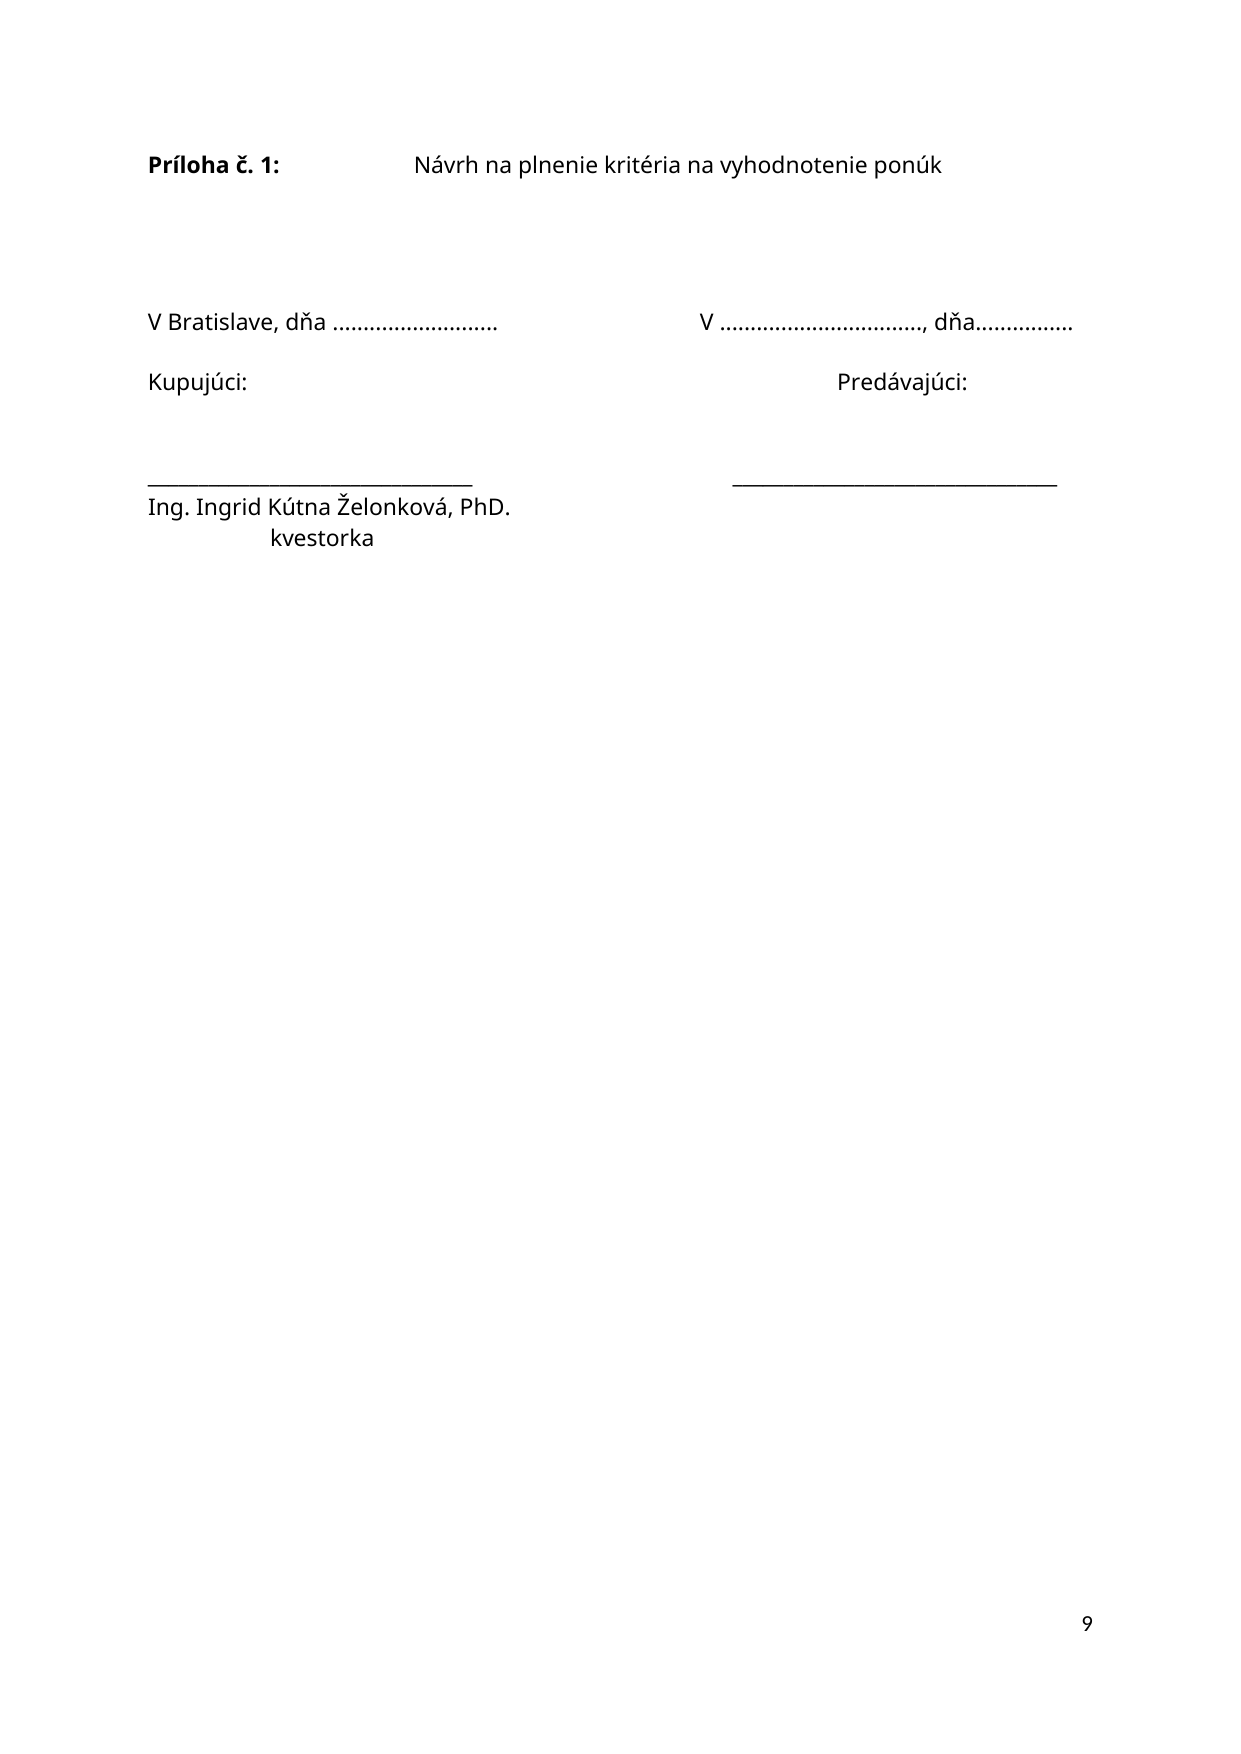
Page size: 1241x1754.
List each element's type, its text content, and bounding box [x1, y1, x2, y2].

text V Bratislave, dňa ........................... V ................................., dňa................ [148, 306, 1092, 337]
text Kupujúci: Predávajúci: [148, 366, 1092, 397]
text ________________________________ ________________________________ [148, 459, 1092, 491]
text Ing. Ingrid Kútna Želonková, PhD. [148, 491, 1092, 522]
text Príloha č. 1: Návrh na plnenie kritéria na vyhodnotenie ponúk [148, 149, 1092, 181]
text kvestorka [148, 522, 1092, 553]
